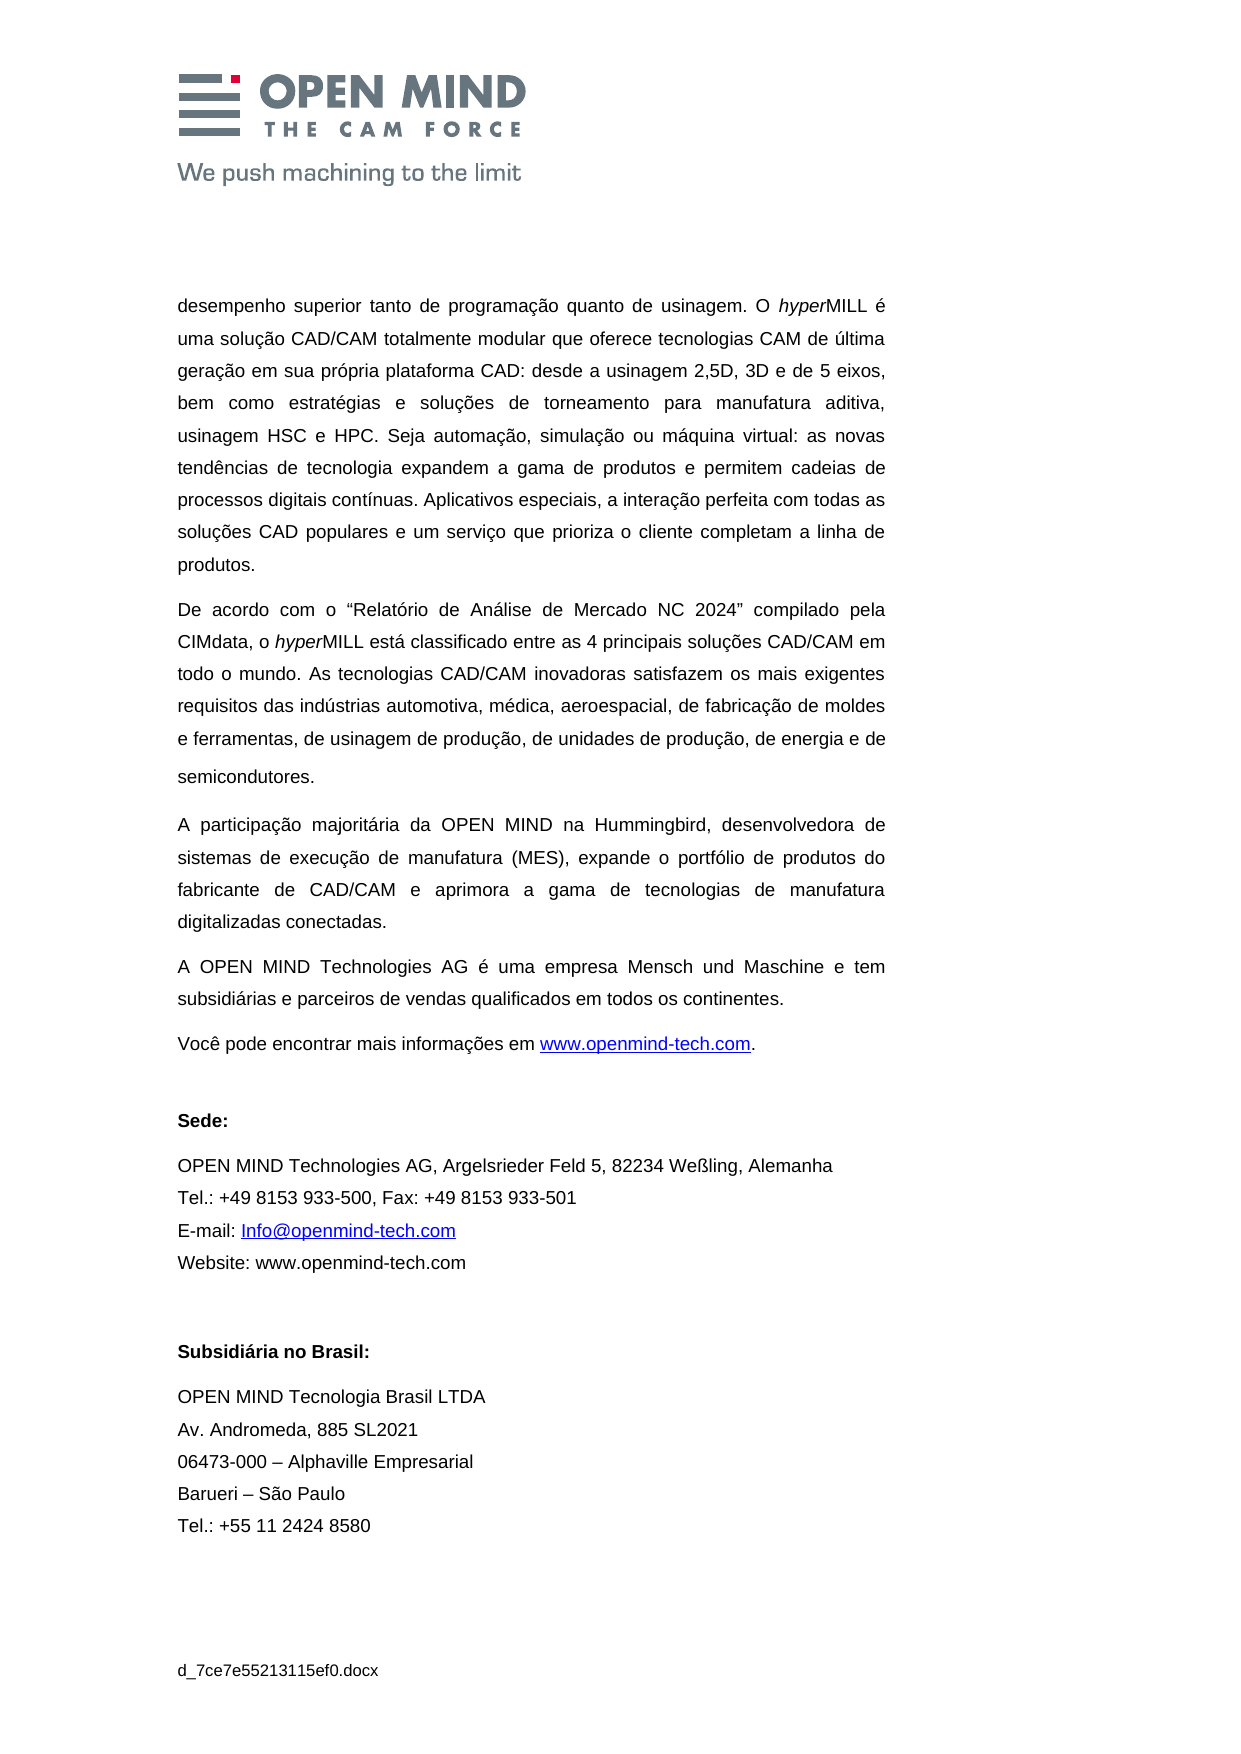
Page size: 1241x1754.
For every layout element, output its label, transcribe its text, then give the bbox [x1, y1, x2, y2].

text Sede: [177, 1110, 886, 1132]
text A OPEN MIND Technologies AG é uma empresa Mensch und Maschine e tem subsidiárias e parceiros de vendas qualificados em todos os continentes. [177, 956, 886, 1010]
text A participação majoritária da OPEN MIND na Hummingbird, desenvolvedora de sistemas de execução de manufatura (MES), expande o portfólio de produtos do fabricante de CAD/CAM e aprimora a gama de tecnologias de manufatura digitalizadas conectadas. [177, 814, 886, 933]
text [177, 1386, 886, 1537]
text Você pode encontrar mais informações em www.openmind-tech.com. [177, 1033, 886, 1054]
text Subsidiária no Brasil: [177, 1341, 886, 1363]
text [177, 295, 886, 575]
text OPEN MIND Technologies AG, Argelsrieder Feld 5, 82234 Weßling, Alemanha Tel.: +49 8153 933-500, Fax: +49 8153 933-501 E-mail: Info@openmind-tech.com Website: www.openmind-tech.com [177, 1155, 886, 1273]
text De acordo com o “Relatório de Análise de Mercado NC 2024” compilado pela CIMdata, o hyperMILL está classificado entre as 4 principais soluções CAD/CAM em todo o mundo. As tecnologias CAD/CAM inovadoras satisfazem os mais exigentes requisitos das indústrias automotiva, médica, aeroespacial, de fabricação de moldes e ferramentas, de usinagem de produção, de unidades de produção, de energia e de semicondutores. [177, 598, 886, 789]
